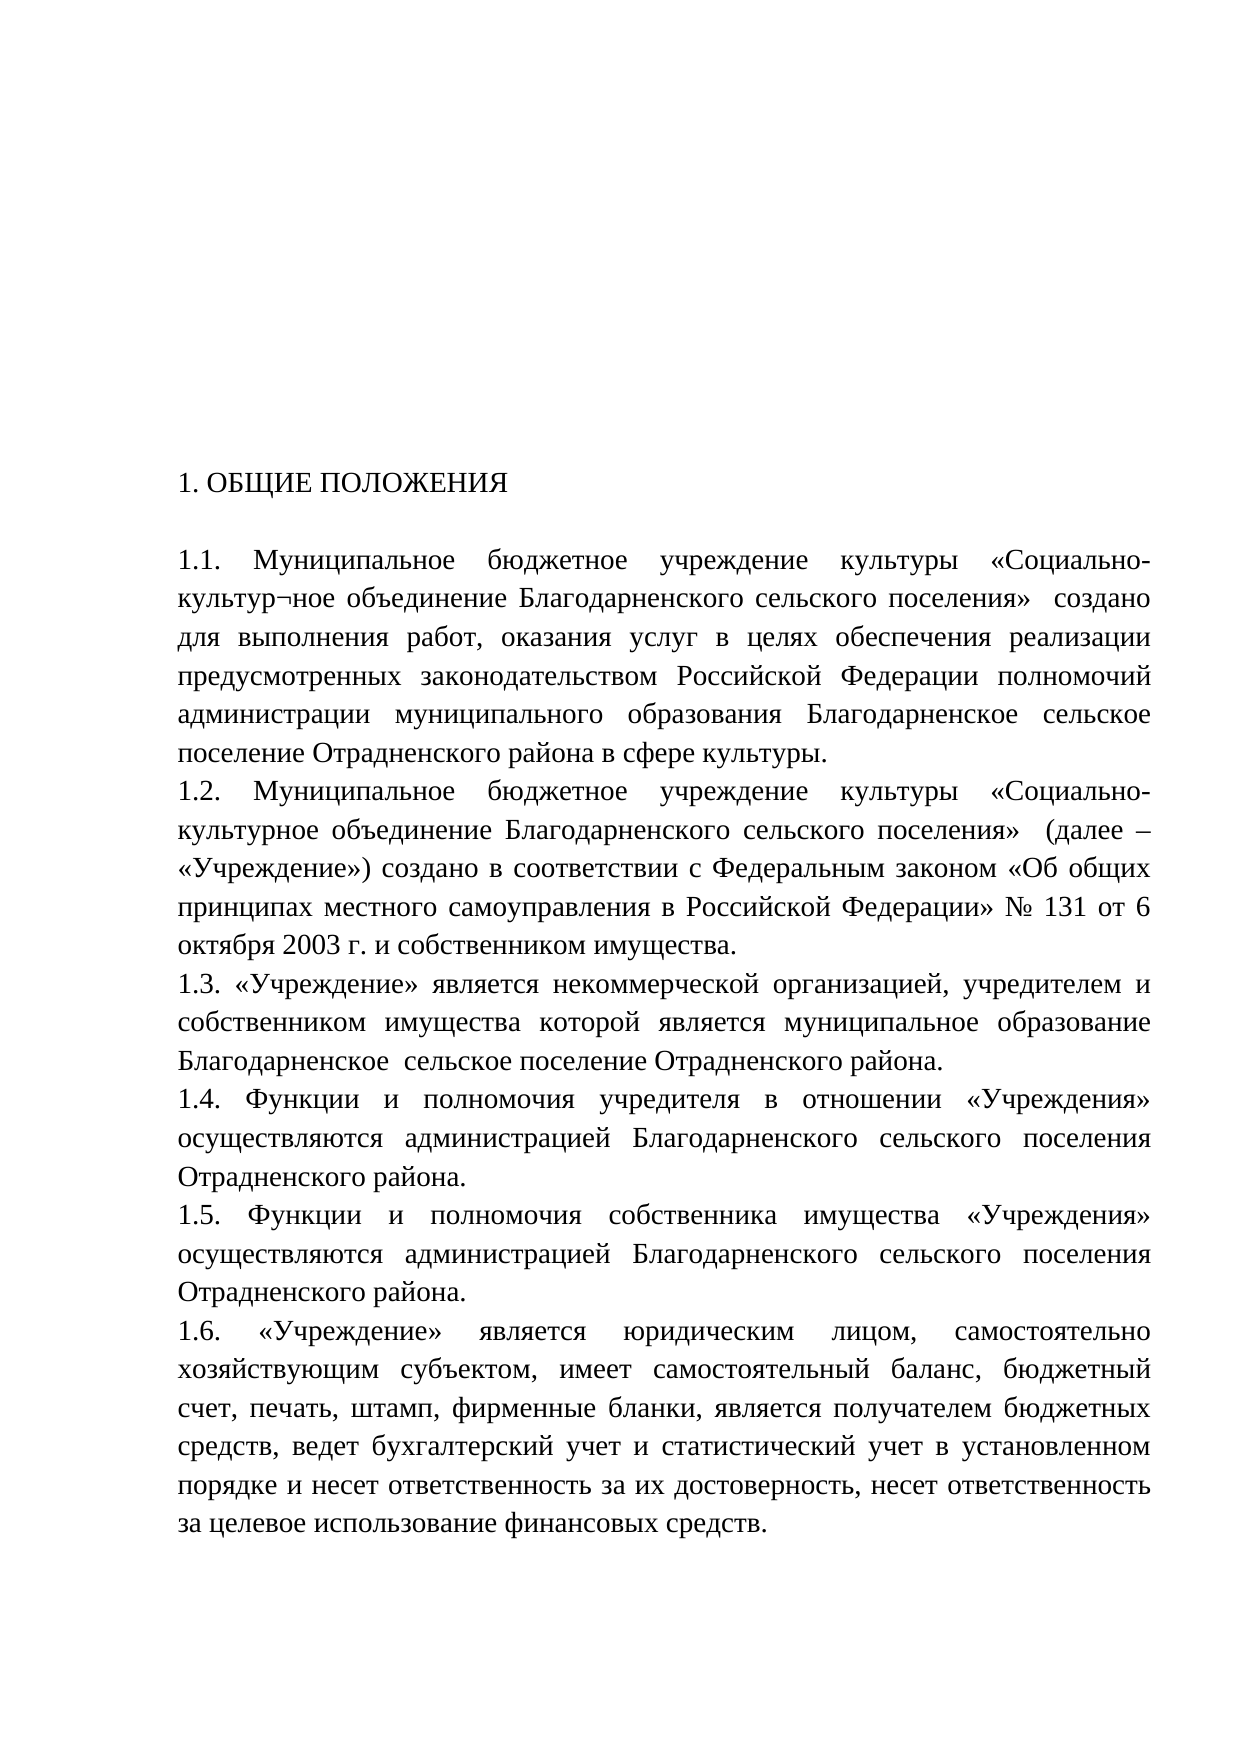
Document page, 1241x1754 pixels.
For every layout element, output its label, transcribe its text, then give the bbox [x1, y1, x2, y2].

text 1.2. Муниципальное бюджетное учреждение культуры «Социально-культурное объединение Благодарненского сельского поселения» (далее – «Учреждение») создано в соответствии с Федеральным законом «Об общих принципах местного самоуправления в Российской Федерации» № 131 от 6 октября 2003 г. и собственником имущества. [177, 773, 1152, 961]
text 1.6. «Учреждение» является юридическим лицом, самостоятельно хозяйствующим субъектом, имеет самостоятельный баланс, бюджетный счет, печать, штамп, фирменные бланки, является получателем бюджетных средств, ведет бухгалтерский учет и статистический учет в установленном порядке и несет ответственность за их достоверность, несет ответственность за целевое использование финансовых средств. [177, 1313, 1152, 1539]
text 1. ОБЩИЕ ПОЛОЖЕНИЯ [177, 465, 1152, 498]
text 1.3. «Учреждение» является некоммерческой организацией, учредителем и собственником имущества которой является муниципальное образование Благодарненское сельское поселение Отрадненского района. [177, 966, 1152, 1077]
text 1.1. Муниципальное бюджетное учреждение культуры «Социально-культур¬ное объединение Благодарненского сельского поселения» создано для выполнения работ, оказания услуг в целях обеспечения реализации предусмотренных законодательством Российской Федерации полномочий администрации муниципального образования Благодарненское сельское поселение Отрадненского района в сфере культуры. [177, 542, 1152, 768]
text 1.5. Функции и полномочия собственника имущества «Учреждения» осуществляются администрацией Благодарненского сельского поселения Отрадненского района. [177, 1197, 1152, 1308]
text 1.4. Функции и полномочия учредителя в отношении «Учреждения» осуществляются администрацией Благодарненского сельского поселения Отрадненского района. [177, 1082, 1152, 1192]
